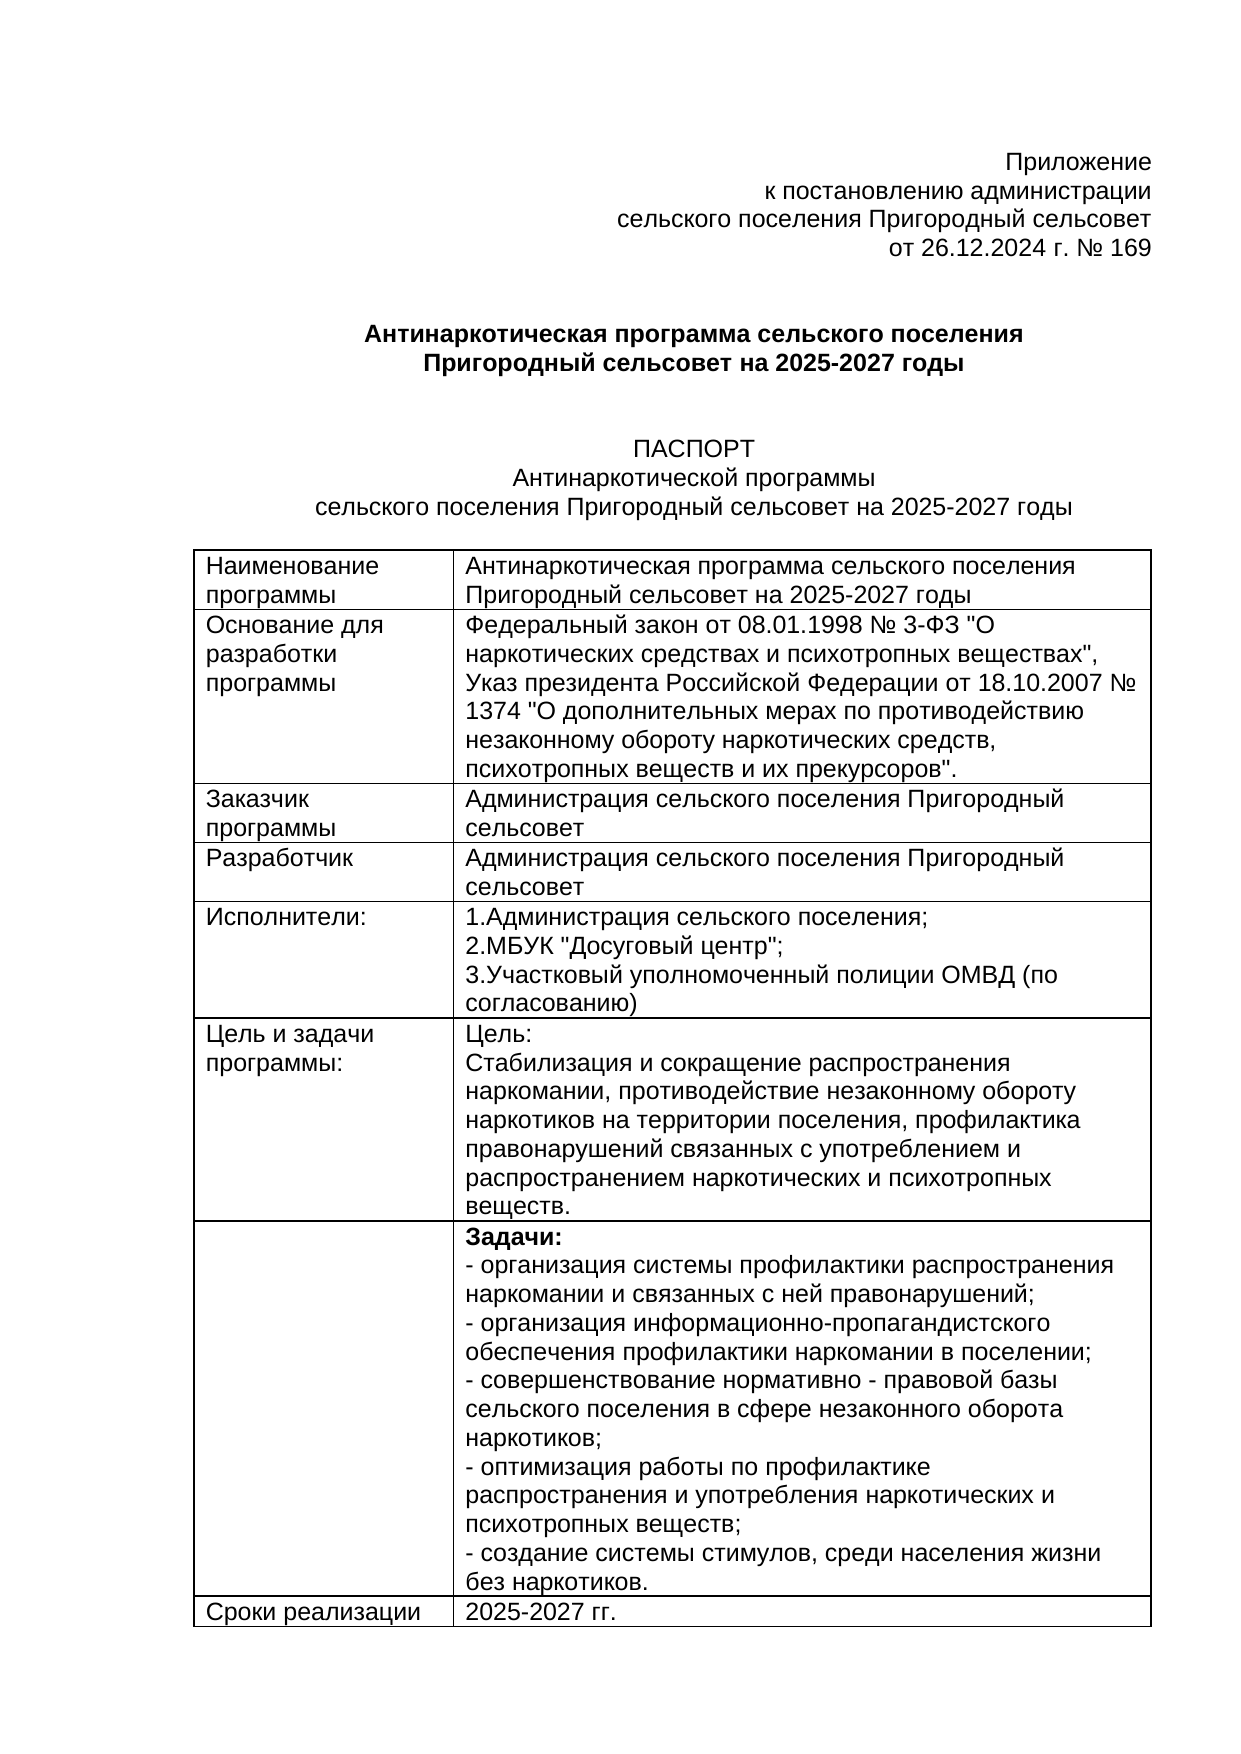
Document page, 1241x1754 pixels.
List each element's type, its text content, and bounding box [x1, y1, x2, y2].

table_cell Заказчик программы [195, 784, 453, 842]
text сельского поселения Пригородный сельсовет на 2025-2027 годы [177, 492, 1152, 521]
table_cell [195, 1597, 453, 1626]
text Антинаркотической программы [177, 463, 1152, 492]
text сельского поселения Пригородный сельсовет [177, 204, 1152, 233]
table_cell Администрация сельского поселения Пригородный сельсовет [454, 784, 1150, 842]
table_cell Цель: Стабилизация и сокращение распространения наркомании, противодействие незаконному обороту наркотиков на территории поселения, профилактика правонарушений связанных с употреблением и распространением наркотических и психотропных веществ. [454, 1019, 1150, 1220]
table_cell Разработчик [195, 843, 453, 901]
table_cell 2025-2027 гг. [454, 1597, 1150, 1626]
table_cell Федеральный закон от 08.01.1998 № 3-ФЗ "О наркотических средствах и психотропных веществах", Указ президента Российской Федерации от 18.10.2007 № 1374 "О дополнительных мерах по противодействию незаконному обороту наркотических средств, психотропных веществ и их прекурсоров". [454, 610, 1150, 782]
table_cell [195, 1222, 453, 1595]
text Антинаркотическая программа сельского поселения [177, 319, 1152, 348]
table_cell Основание для разработки программы [195, 610, 453, 782]
table_cell 1.Администрация сельского поселения; 2.МБУК "Досуговый центр"; 3.Участковый уполномоченный полиции ОМВД (по согласованию) [454, 902, 1150, 1017]
text Приложение [177, 147, 1152, 176]
table_cell Исполнители: [195, 902, 453, 1017]
text ПАСПОРТ [177, 434, 1152, 463]
table_cell Администрация сельского поселения Пригородный сельсовет [454, 843, 1150, 901]
text к постановлению администрации [177, 176, 1152, 204]
table_cell Цель и задачи программы: [195, 1019, 453, 1220]
table_cell Задачи: - организация системы профилактики распространения наркомании и связанных с ней правонарушений; - организация информационно-пропагандистского обеспечения профилактики наркомании в поселении; - совершенствование нормативно - правовой базы сельского поселения в сфере незаконного оборота наркотиков; - оптимизация работы по профилактике распространения и употребления наркотических и психотропных веществ; - создание системы стимулов, среди населения жизни без наркотиков. [454, 1222, 1150, 1595]
table_header Антинаркотическая программа сельского поселения Пригородный сельсовет на 2025-2027 годы [454, 551, 1150, 608]
text Пригородный сельсовет на 2025-2027 годы [177, 348, 1152, 377]
text от 26.12.2024 г. № 169 [177, 233, 1152, 262]
table_header Наименование программы [195, 551, 453, 608]
